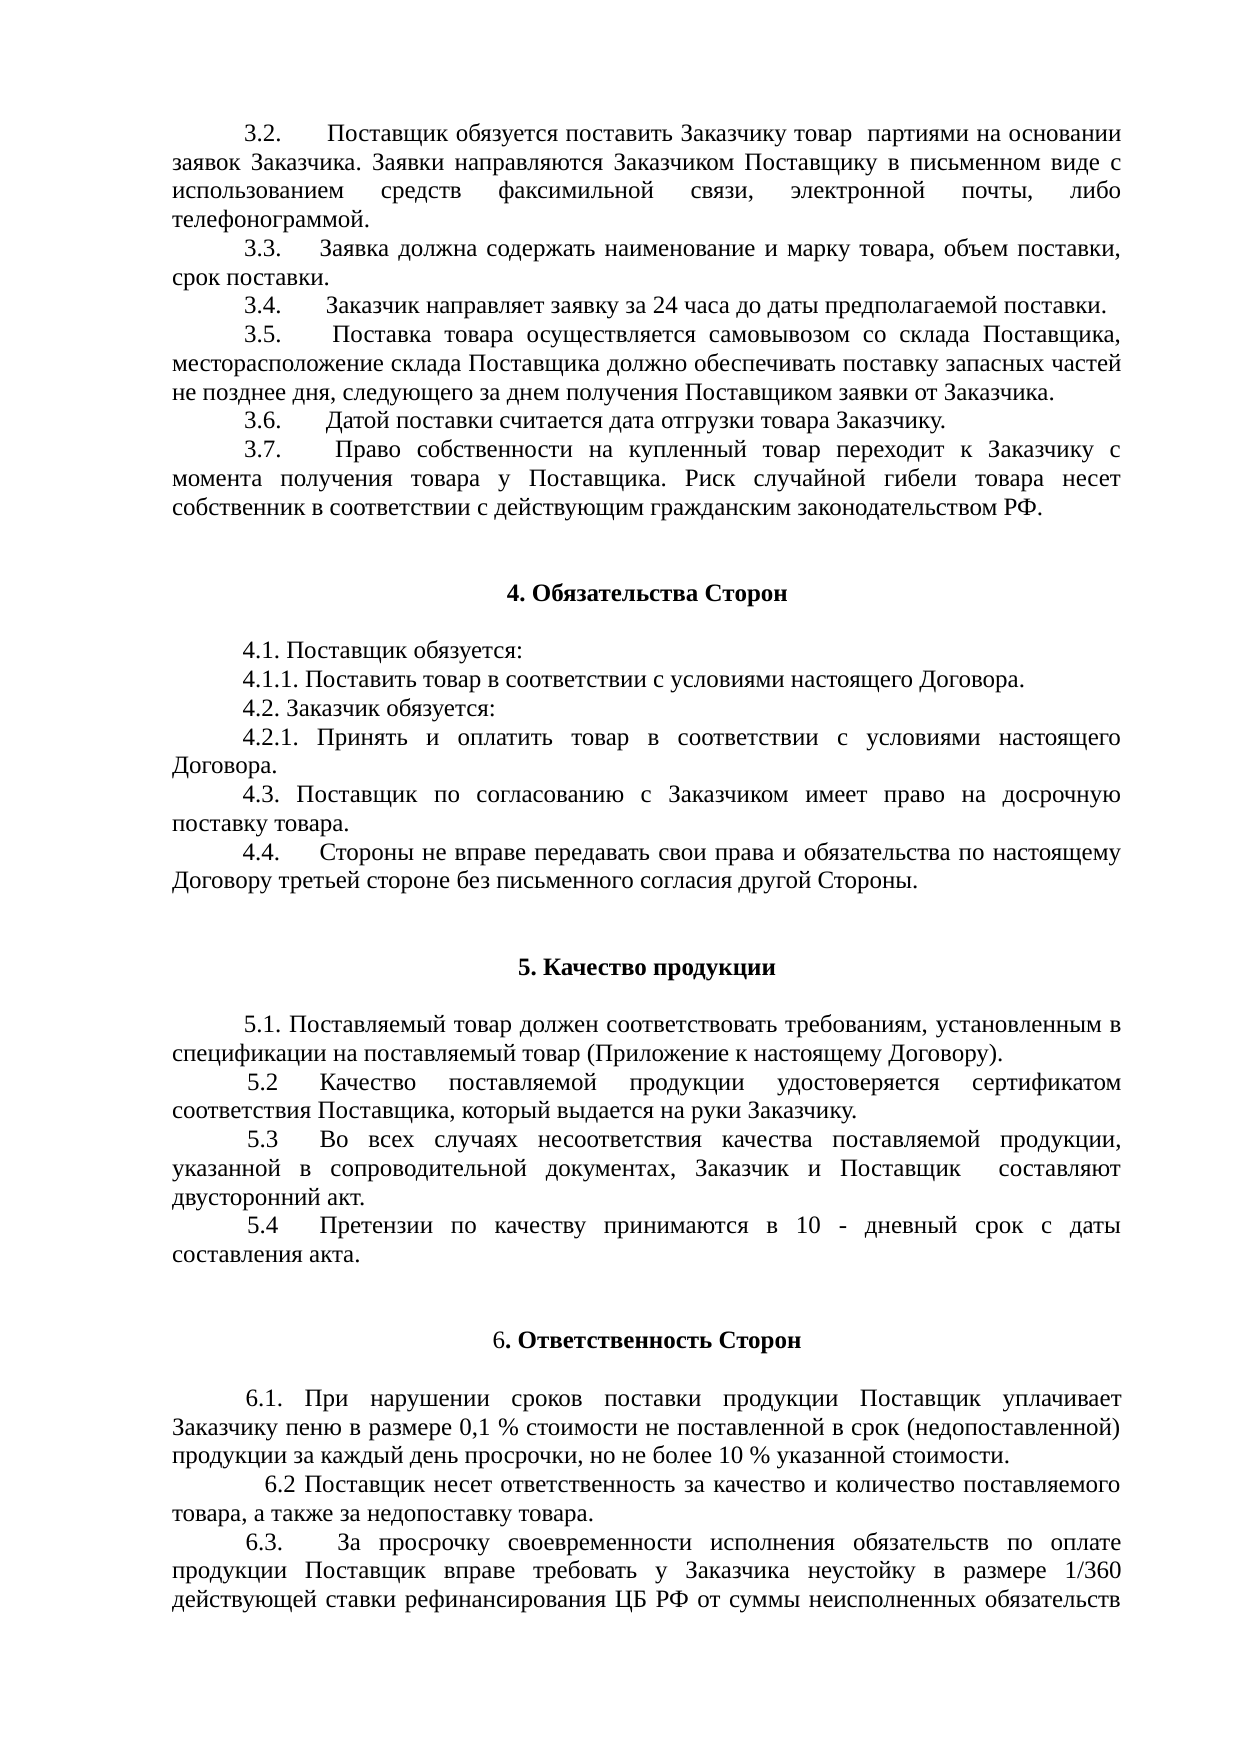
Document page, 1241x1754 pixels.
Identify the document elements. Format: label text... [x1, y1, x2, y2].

text 4.2.1. Принять и оплатить товар в соответствии с условиями настоящего Договора. [172, 722, 1122, 779]
list Заявка должна содержать наименование и марку товара, объем поставки, срок поставки. [172, 233, 1122, 291]
text 6. Ответственность Сторон [172, 1326, 1122, 1354]
text 6.2 Поставщик несет ответственность за качество и количество поставляемого товара, а также за недопоставку товара. [172, 1469, 1122, 1527]
text 5.1. Поставляемый товар должен соответствовать требованиям, установленным в спецификации на поставляемый товар (Приложение к настоящему Договору). [172, 1009, 1122, 1067]
list Стороны не вправе передавать свои права и обязательства по настоящему Договору третьей стороне без письменного согласия другой Стороны. [172, 837, 1122, 894]
text 4.3. Поставщик по согласованию с Заказчиком имеет право на досрочную поставку товара. [172, 779, 1122, 837]
text 4.2. Заказчик обязуется: [172, 693, 1122, 722]
text 4.1. Поставщик обязуется: [172, 636, 1122, 664]
list Качество поставляемой продукции удостоверяется сертификатом соответствия Поставщика, который выдается на руки Заказчику. [172, 1067, 1122, 1124]
list Заказчик направляет заявку за 24 часа до даты предполагаемой поставки. [172, 291, 1122, 319]
text 4. Обязательства Сторон [172, 578, 1122, 607]
list Поставщик обязуется поставить Заказчику товар партиями на основании заявок Заказчика. Заявки направляются Заказчиком Поставщику в письменном виде с использованием средств факсимильной связи, электронной почты, либо телефонограммой. [172, 118, 1122, 233]
text 4.1.1. Поставить товар в соответствии с условиями настоящего Договора. [172, 664, 1122, 693]
list Право собственности на купленный товар переходит к Заказчику с момента получения товара у Поставщика. Риск случайной гибели товара несет собственник в соответствии с действующим гражданским законодательством РФ. [172, 434, 1122, 521]
list Во всех случаях несоответствия качества поставляемой продукции, указанной в сопроводительной документах, Заказчик и Поставщик составляют двусторонний акт. [172, 1124, 1122, 1211]
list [172, 1527, 1122, 1613]
list Претензии по качеству принимаются в 10 - дневный срок с даты составления акта. [172, 1211, 1122, 1268]
list Датой поставки считается дата отгрузки товара Заказчику. [172, 406, 1122, 434]
list Поставка товара осуществляется самовывозом со склада Поставщика, месторасположение склада Поставщика должно обеспечивать поставку запасных частей не позднее дня, следующего за днем получения Поставщиком заявки от Заказчика. [172, 319, 1122, 406]
text 5. Качество продукции [172, 952, 1122, 981]
text 6.1. При нарушении сроков поставки продукции Поставщик уплачивает Заказчику пеню в размере 0,1 % стоимости не поставленной в срок (недопоставленной) продукции за каждый день просрочки, но не более 10 % указанной стоимости. [172, 1383, 1122, 1469]
